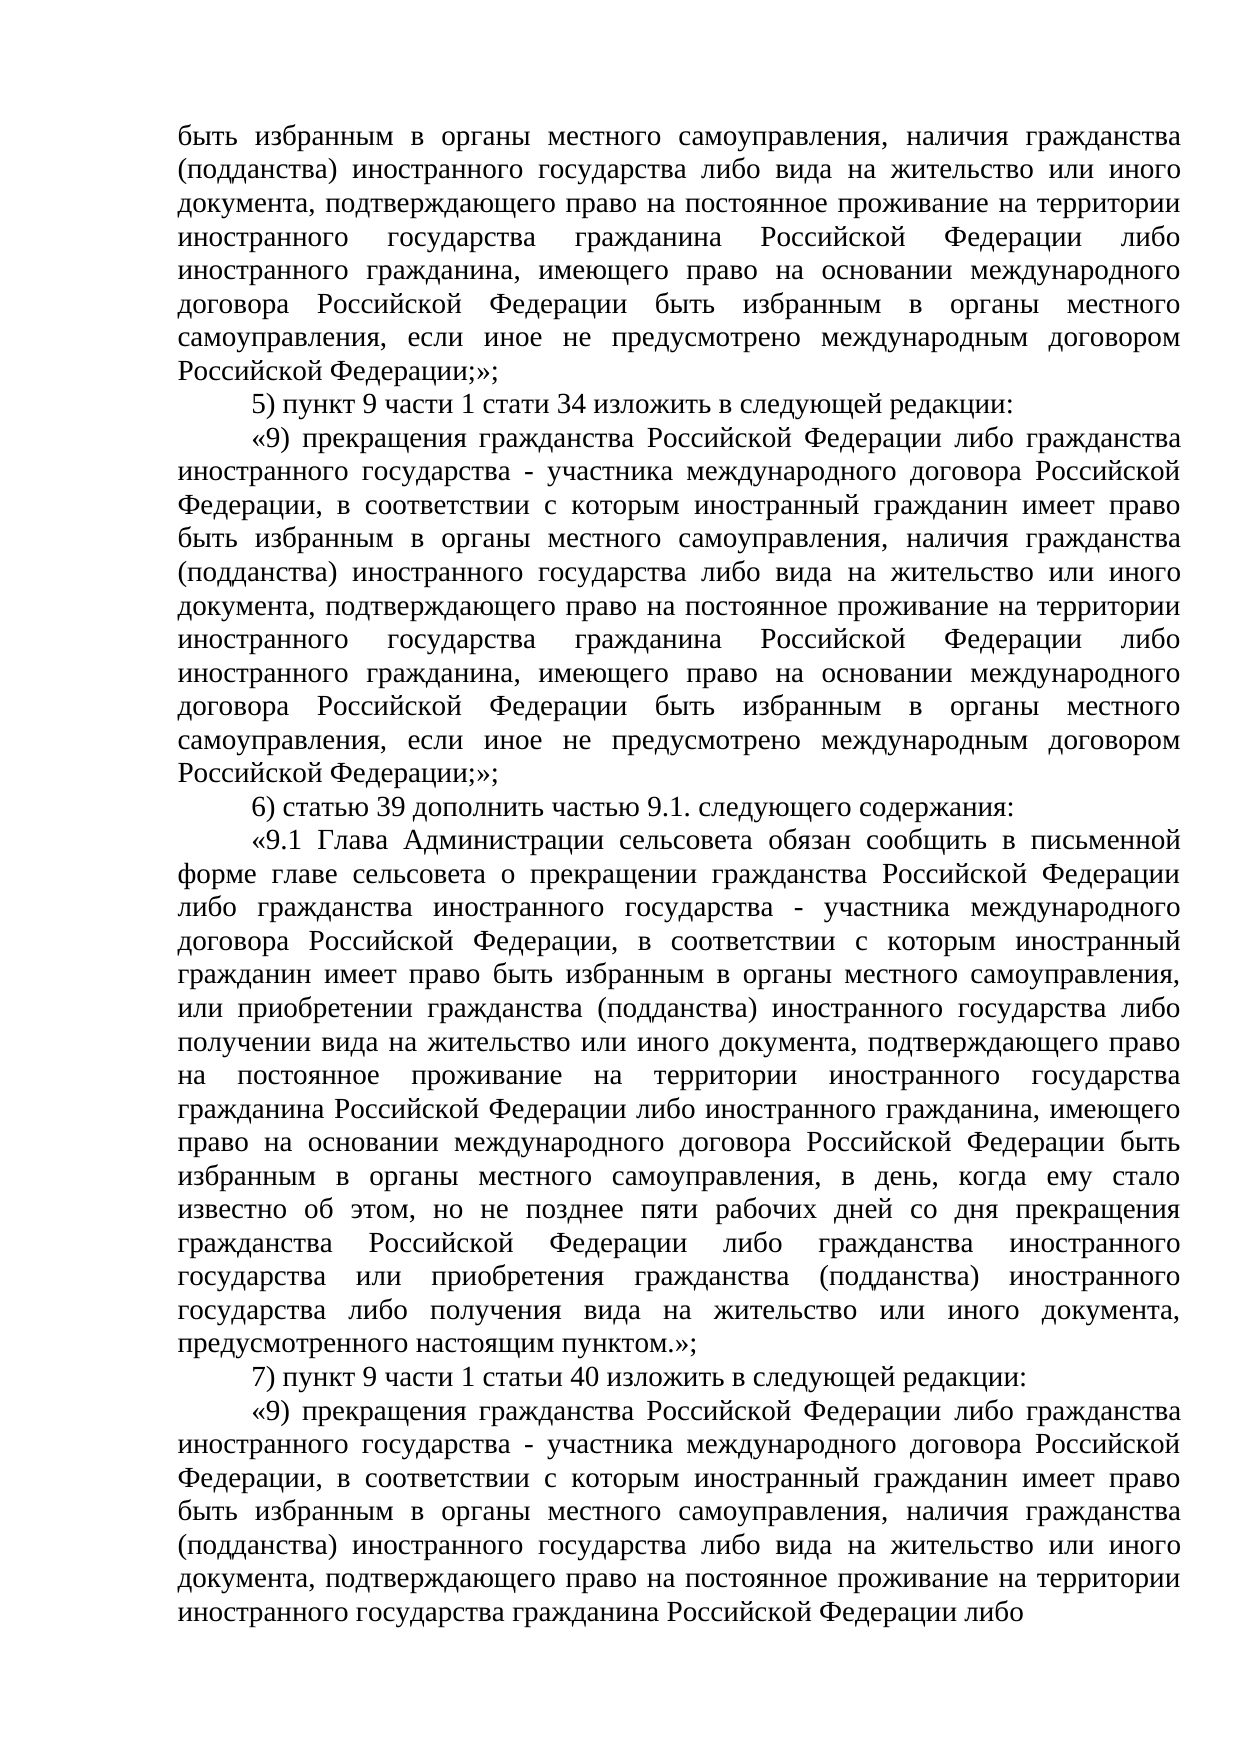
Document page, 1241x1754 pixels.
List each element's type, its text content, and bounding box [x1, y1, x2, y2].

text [177, 118, 1181, 386]
text «9) прекращения гражданства Российской Федерации либо гражданства иностранного государства - участника международного договора Российской Федерации, в соответствии с которым иностранный гражданин имеет право быть избранным в органы местного самоуправления, наличия гражданства (подданства) иностранного государства либо вида на жительство или иного документа, подтверждающего право на постоянное проживание на территории иностранного государства гражданина Российской Федерации либо [177, 1393, 1181, 1627]
text 6) статью 39 дополнить частью 9.1. следующего содержания: [177, 789, 1181, 822]
text «9.1 Глава Администрации сельсовета обязан сообщить в письменной форме главе сельсовета о прекращении гражданства Российской Федерации либо гражданства иностранного государства - участника международного договора Российской Федерации, в соответствии с которым иностранный гражданин имеет право быть избранным в органы местного самоуправления, или приобретении гражданства (подданства) иностранного государства либо получении вида на жительство или иного документа, подтверждающего право на постоянное проживание на территории иностранного государства гражданина Российской Федерации либо иностранного гражданина, имеющего право на основании международного договора Российской Федерации быть избранным в органы местного самоуправления, в день, когда ему стало известно об этом, но не позднее пяти рабочих дней со дня прекращения гражданства Российской Федерации либо гражданства иностранного государства или приобретения гражданства (подданства) иностранного государства либо получения вида на жительство или иного документа, предусмотренного настоящим пунктом.»; [177, 822, 1181, 1359]
text 7) пункт 9 части 1 статьи 40 изложить в следующей редакции: [177, 1359, 1181, 1393]
text 5) пункт 9 части 1 стати 34 изложить в следующей редакции: [177, 386, 1181, 420]
text «9) прекращения гражданства Российской Федерации либо гражданства иностранного государства - участника международного договора Российской Федерации, в соответствии с которым иностранный гражданин имеет право быть избранным в органы местного самоуправления, наличия гражданства (подданства) иностранного государства либо вида на жительство или иного документа, подтверждающего право на постоянное проживание на территории иностранного государства гражданина Российской Федерации либо иностранного гражданина, имеющего право на основании международного договора Российской Федерации быть избранным в органы местного самоуправления, если иное не предусмотрено международным договором Российской Федерации;»; [177, 420, 1181, 789]
